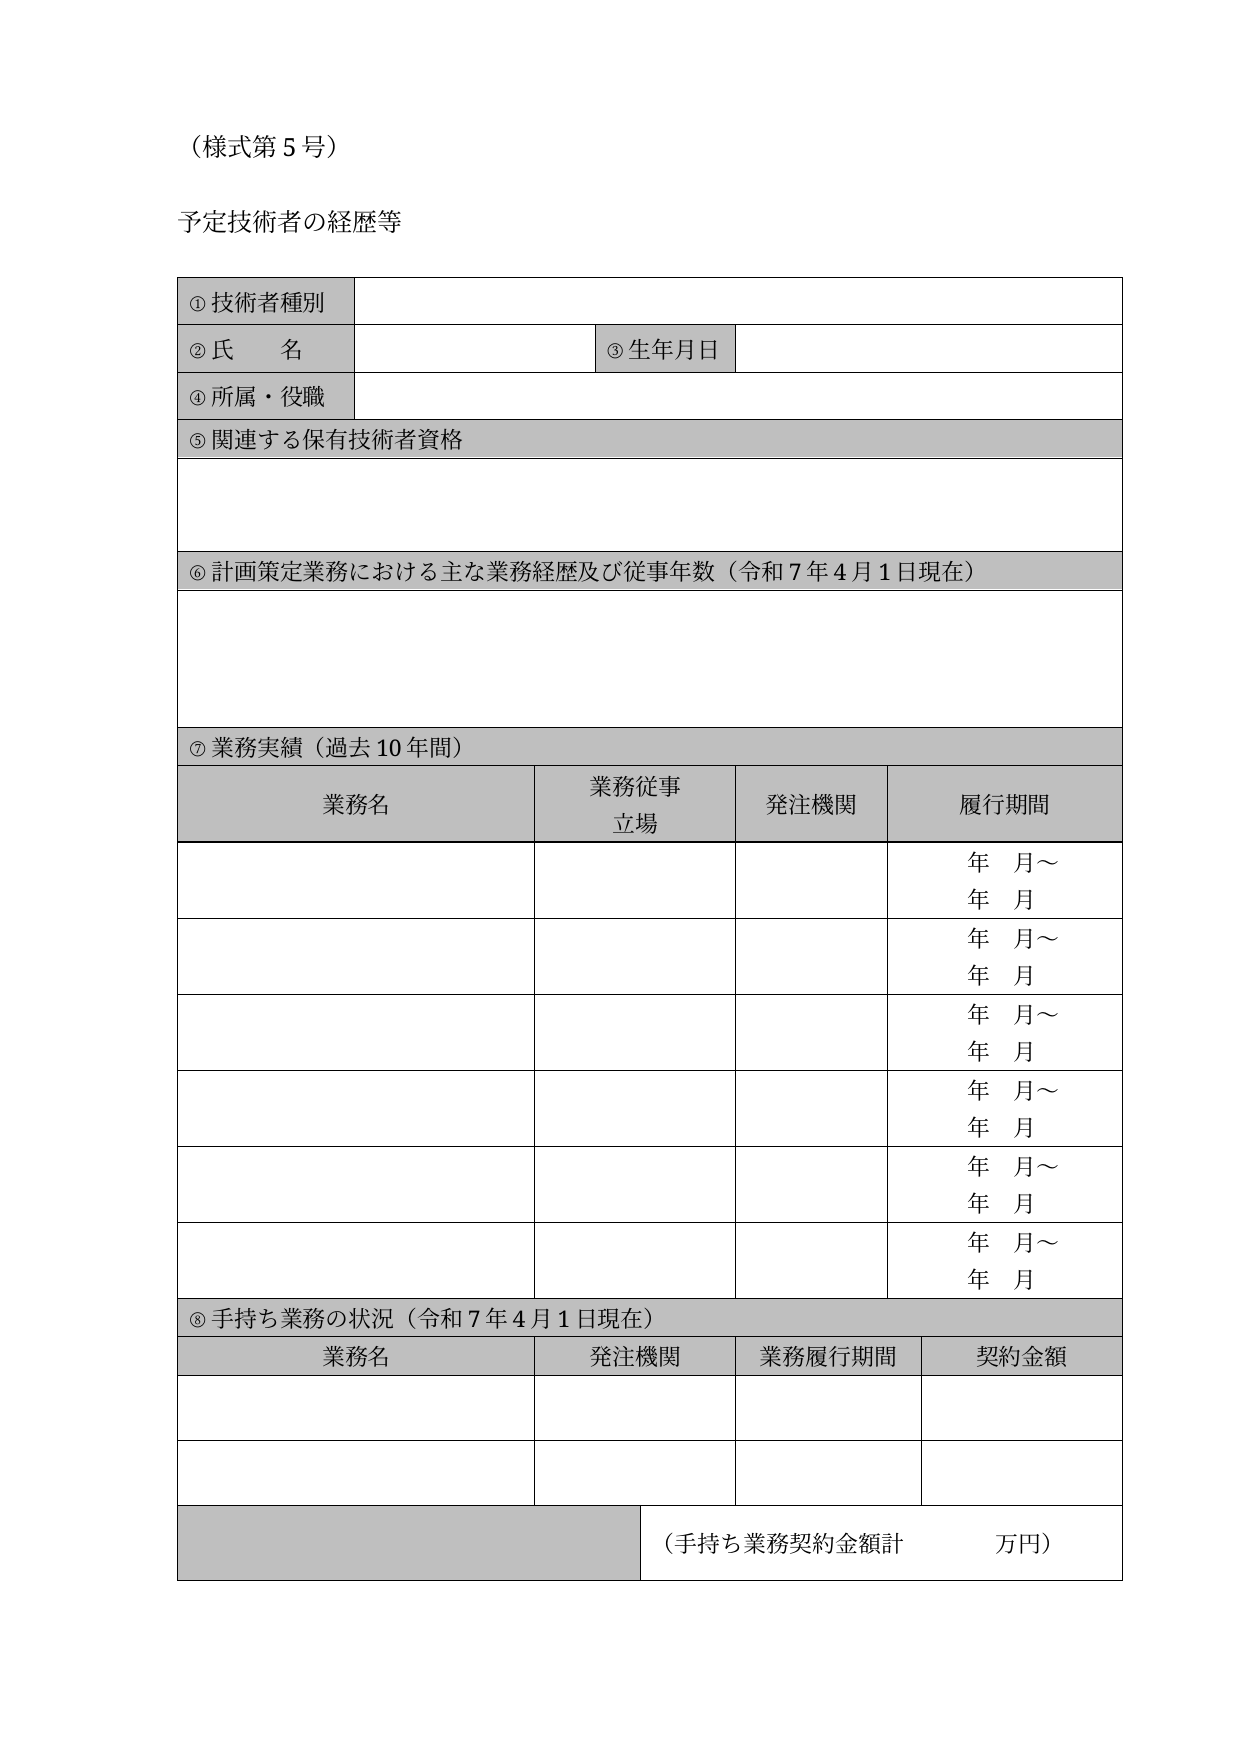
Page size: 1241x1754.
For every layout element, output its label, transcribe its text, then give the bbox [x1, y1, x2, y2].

table_cell [178, 1071, 534, 1146]
table_cell [736, 919, 887, 993]
table_cell [736, 1071, 887, 1146]
table_cell [922, 1441, 1122, 1505]
table_cell [355, 373, 1122, 419]
table_cell 年 月～ 年 月 [888, 919, 1122, 993]
table_cell ②氏 名 [178, 325, 354, 372]
table_cell ⑦業務実績（過去10年間） [178, 728, 1122, 765]
table_cell [178, 1376, 534, 1440]
table_cell [178, 919, 534, 993]
table_cell [736, 995, 887, 1069]
table_cell 発注機関 [535, 1337, 735, 1375]
table_cell [178, 1441, 534, 1505]
table_cell [535, 1376, 735, 1440]
table_cell [535, 919, 735, 993]
table_cell [736, 1147, 887, 1222]
table_cell [736, 1223, 887, 1298]
table_cell [535, 1147, 735, 1222]
table_cell [736, 843, 887, 917]
table_cell [922, 1376, 1122, 1440]
table_cell ⑥計画策定業務における主な業務経歴及び従事年数（令和7年4月1日現在） [178, 552, 1122, 589]
table_cell 年 月～ 年 月 [888, 1071, 1122, 1146]
text （様式第5号） [177, 127, 1092, 164]
table_cell [178, 843, 534, 917]
table_cell [535, 843, 735, 917]
table_cell 年 月～ 年 月 [888, 1147, 1122, 1222]
table_cell 年 月～ 年 月 [888, 1223, 1122, 1298]
table_cell 業務履行期間 [736, 1337, 921, 1375]
table_header [355, 278, 1122, 324]
table_cell [178, 1506, 640, 1580]
table_cell 業務名 [178, 1337, 534, 1375]
table_cell [535, 1223, 735, 1298]
table_cell [535, 1071, 735, 1146]
table_cell 業務名 [178, 766, 534, 841]
table_cell [736, 1376, 921, 1440]
table_cell ④所属・役職 [178, 373, 354, 419]
table_cell 履行期間 [888, 766, 1122, 841]
table_cell 発注機関 [736, 766, 887, 841]
table_cell ③生年月日 [596, 325, 735, 372]
table_cell [736, 325, 1122, 372]
table_cell [535, 995, 735, 1069]
table_header ①技術者種別 [178, 278, 354, 324]
table_cell [736, 1441, 921, 1505]
table_cell [355, 325, 595, 372]
table_cell 契約金額 [922, 1337, 1122, 1375]
table_cell ⑤関連する保有技術者資格 [178, 420, 1122, 457]
table_cell （手持ち業務契約金額計 万円） [641, 1506, 1122, 1580]
table_cell ⑧手持ち業務の状況（令和7年4月1日現在） [178, 1299, 1122, 1336]
table_cell [178, 459, 1122, 551]
table_cell 年 月～ 年 月 [888, 995, 1122, 1069]
table_cell 年 月～ 年 月 [888, 843, 1122, 917]
table_cell [535, 1441, 735, 1505]
table_cell [178, 1223, 534, 1298]
table_cell 業務従事 立場 [535, 766, 735, 841]
table_cell [178, 591, 1122, 727]
table_cell [178, 995, 534, 1069]
text 予定技術者の経歴等 [177, 202, 1092, 239]
table_cell [178, 1147, 534, 1222]
